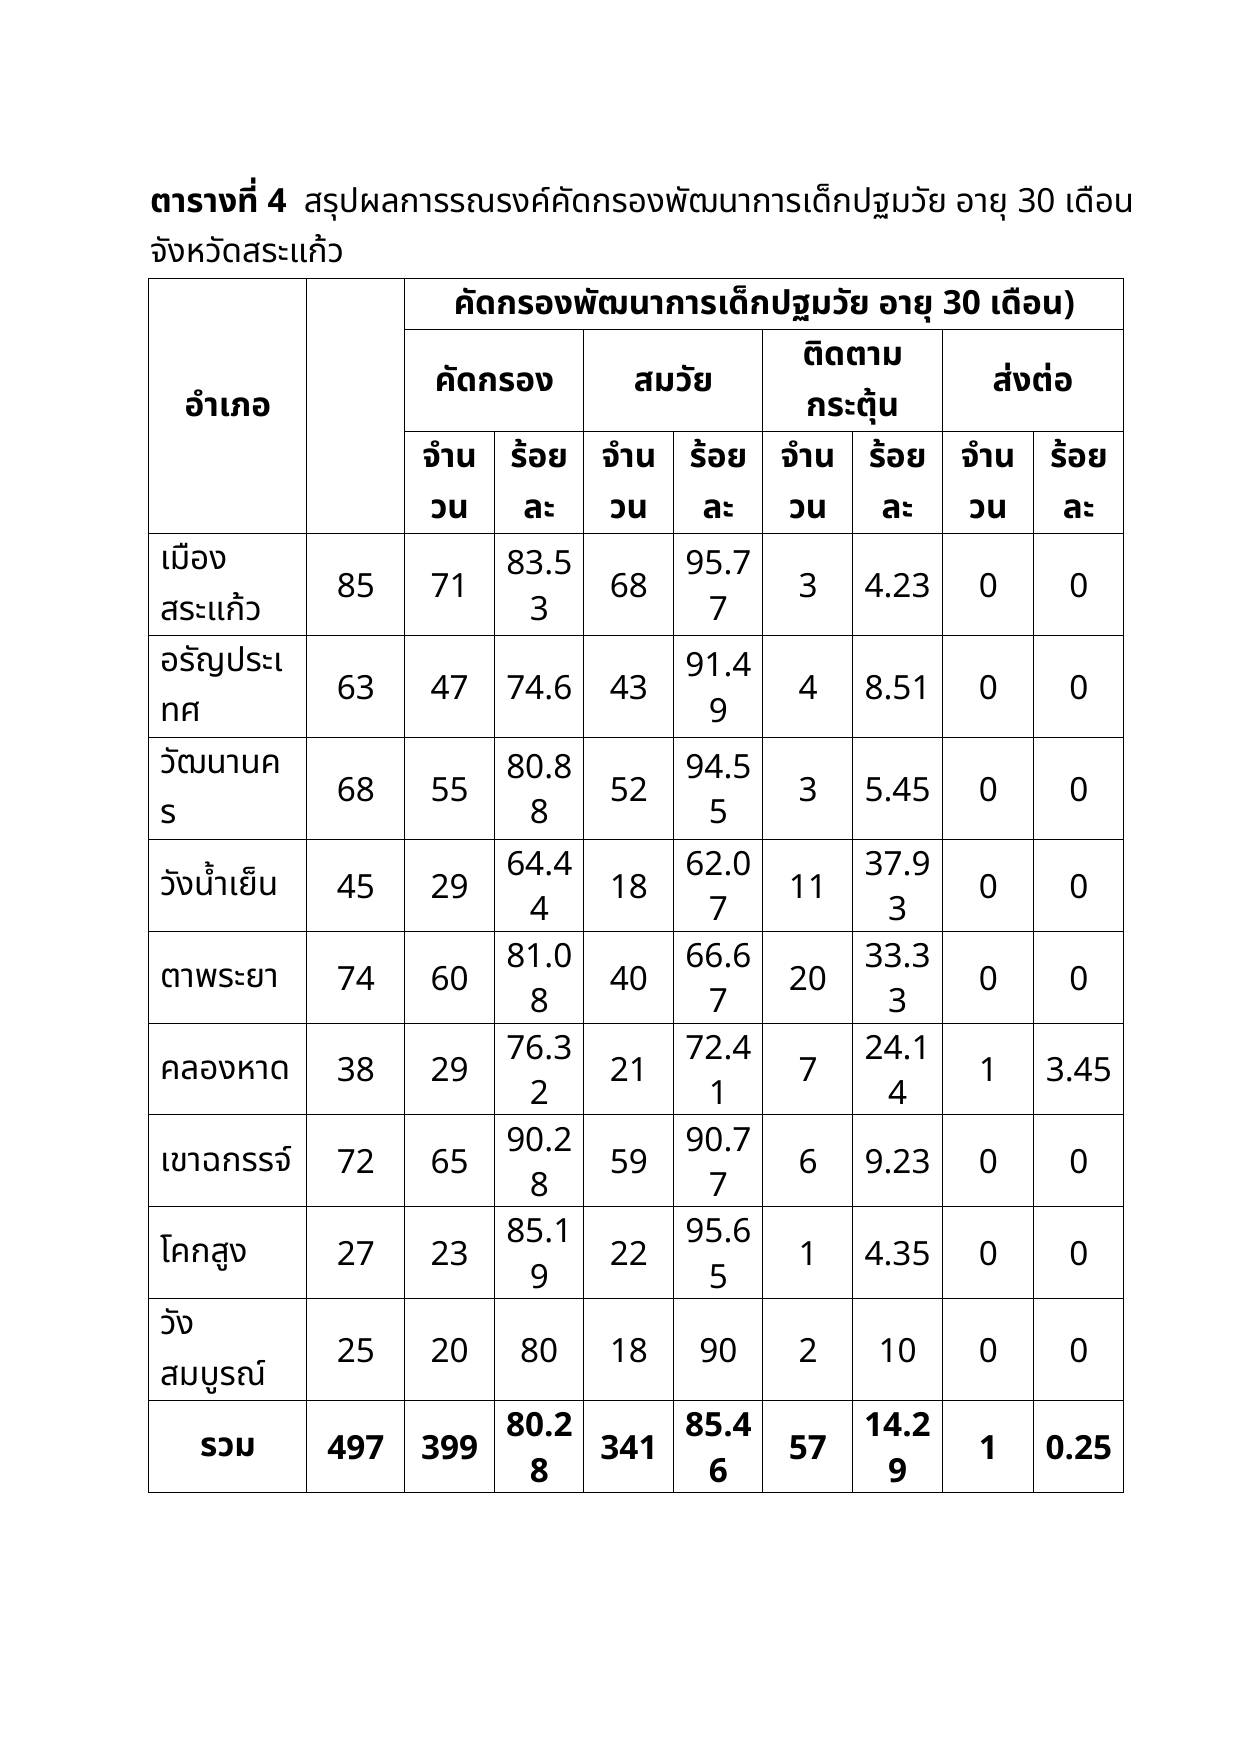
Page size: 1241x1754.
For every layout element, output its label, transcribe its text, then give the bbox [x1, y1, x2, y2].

table_cell คัดกรอง [405, 330, 583, 431]
table_cell 29 [405, 840, 494, 931]
table_cell 85.19 [495, 1207, 583, 1298]
table_cell 0 [1034, 840, 1123, 931]
table_cell 66.67 [674, 932, 762, 1022]
table_cell 45 [307, 840, 404, 931]
table_cell 43 [584, 636, 673, 737]
table_cell 90.77 [674, 1115, 762, 1206]
table_cell สมวัย [584, 330, 762, 431]
table_cell 0 [1034, 636, 1123, 737]
table_cell 497 [307, 1401, 404, 1492]
table_cell 10 [853, 1299, 942, 1400]
table_cell 68 [584, 534, 673, 635]
table_cell 33.33 [853, 932, 942, 1022]
table_cell 38 [307, 1024, 404, 1114]
table_cell 18 [584, 840, 673, 931]
table_cell 90 [674, 1299, 762, 1400]
table_cell ร้อยละ [495, 432, 583, 533]
table_cell 0 [1034, 738, 1123, 839]
table_cell ติดตามกระตุ้น [763, 330, 942, 431]
table_cell ตาพระยา [149, 932, 306, 1022]
table_cell 1 [763, 1207, 852, 1298]
table_cell 11 [763, 840, 852, 931]
table_cell 57 [763, 1401, 852, 1492]
table_cell 21 [584, 1024, 673, 1114]
table_cell 25 [307, 1299, 404, 1400]
table_cell 9.23 [853, 1115, 942, 1206]
table_cell 63 [307, 636, 404, 737]
table_cell 76.32 [495, 1024, 583, 1114]
table_cell 72 [307, 1115, 404, 1206]
table_cell 55 [405, 738, 494, 839]
table_cell 64.44 [495, 840, 583, 931]
table_cell 3.45 [1034, 1024, 1123, 1114]
table_cell 0 [943, 534, 1033, 635]
table_cell 62.07 [674, 840, 762, 931]
table_cell 90.28 [495, 1115, 583, 1206]
table_cell 0 [943, 738, 1033, 839]
table_cell 80 [495, 1299, 583, 1400]
table_cell 20 [405, 1299, 494, 1400]
table_cell 3 [763, 534, 852, 635]
table_cell 40 [584, 932, 673, 1022]
table_cell 399 [405, 1401, 494, 1492]
table_cell วัฒนานคร [149, 738, 306, 839]
table_cell 65 [405, 1115, 494, 1206]
table_cell 4.23 [853, 534, 942, 635]
table_cell 22 [584, 1207, 673, 1298]
table_cell 80.28 [495, 1401, 583, 1492]
table_cell เมืองสระแก้ว [149, 534, 306, 635]
table_cell 0 [943, 636, 1033, 737]
table_cell รวม [149, 1401, 306, 1492]
table_header คัดกรองพัฒนาการเด็กปฐมวัย อายุ 30 เดือน) [405, 279, 1123, 329]
table_cell จำนวน [943, 432, 1033, 533]
table_cell วังสมบูรณ์ [149, 1299, 306, 1400]
table_cell ร้อยละ [1034, 432, 1123, 533]
table_cell 71 [405, 534, 494, 635]
table_cell 341 [584, 1401, 673, 1492]
table_cell ร้อยละ [674, 432, 762, 533]
table_cell 0 [943, 1299, 1033, 1400]
table_cell 20 [763, 932, 852, 1022]
table_cell 52 [584, 738, 673, 839]
table_cell 0.25 [1034, 1401, 1123, 1492]
table_cell 6 [763, 1115, 852, 1206]
table_cell 2 [763, 1299, 852, 1400]
table_cell 1 [943, 1401, 1033, 1492]
table_cell 27 [307, 1207, 404, 1298]
table_cell 0 [1034, 1299, 1123, 1400]
table_cell 47 [405, 636, 494, 737]
table_cell 0 [943, 840, 1033, 931]
table_cell โคกสูง [149, 1207, 306, 1298]
table_cell 4.35 [853, 1207, 942, 1298]
table_cell 37.93 [853, 840, 942, 931]
table_cell 74.6 [495, 636, 583, 737]
table_cell ร้อยละ [853, 432, 942, 533]
table_cell 60 [405, 932, 494, 1022]
table_cell 0 [1034, 1207, 1123, 1298]
table_cell วังน้ำเย็น [149, 840, 306, 931]
table_cell 81.08 [495, 932, 583, 1022]
table_cell 3 [763, 738, 852, 839]
table_header [307, 279, 404, 533]
table_cell 0 [943, 932, 1033, 1022]
table_cell 91.49 [674, 636, 762, 737]
table_cell 8.51 [853, 636, 942, 737]
table_cell 59 [584, 1115, 673, 1206]
table_cell 72.41 [674, 1024, 762, 1114]
text ตารางที่ 4 สรุปผลการรณรงค์คัดกรองพัฒนาการเด็กปฐมวัย อายุ 30 เดือน จังหวัดสระแก้ว [150, 177, 1152, 278]
table_cell 0 [1034, 534, 1123, 635]
table_cell 1 [943, 1024, 1033, 1114]
table_cell คลองหาด [149, 1024, 306, 1114]
table_cell 85 [307, 534, 404, 635]
table_cell 0 [1034, 932, 1123, 1022]
table_cell เขาฉกรรจ์ [149, 1115, 306, 1206]
table_cell 29 [405, 1024, 494, 1114]
table_cell 74 [307, 932, 404, 1022]
table_cell อรัญประเทศ [149, 636, 306, 737]
table_cell 0 [1034, 1115, 1123, 1206]
table_cell 85.46 [674, 1401, 762, 1492]
table_cell 80.88 [495, 738, 583, 839]
table_cell 95.77 [674, 534, 762, 635]
table_cell จำนวน [763, 432, 852, 533]
table_cell จำนวน [405, 432, 494, 533]
table_cell ส่งต่อ [943, 330, 1123, 431]
table_cell 24.14 [853, 1024, 942, 1114]
table_cell 94.55 [674, 738, 762, 839]
table_cell จำนวน [584, 432, 673, 533]
table_cell 18 [584, 1299, 673, 1400]
table_cell 5.45 [853, 738, 942, 839]
table_cell 4 [763, 636, 852, 737]
table_cell 7 [763, 1024, 852, 1114]
table_cell 68 [307, 738, 404, 839]
table_cell 95.65 [674, 1207, 762, 1298]
table_header อำเภอ [149, 279, 306, 533]
table_cell 0 [943, 1115, 1033, 1206]
table_cell 23 [405, 1207, 494, 1298]
table_cell 14.29 [853, 1401, 942, 1492]
table_cell 83.53 [495, 534, 583, 635]
table_cell 0 [943, 1207, 1033, 1298]
